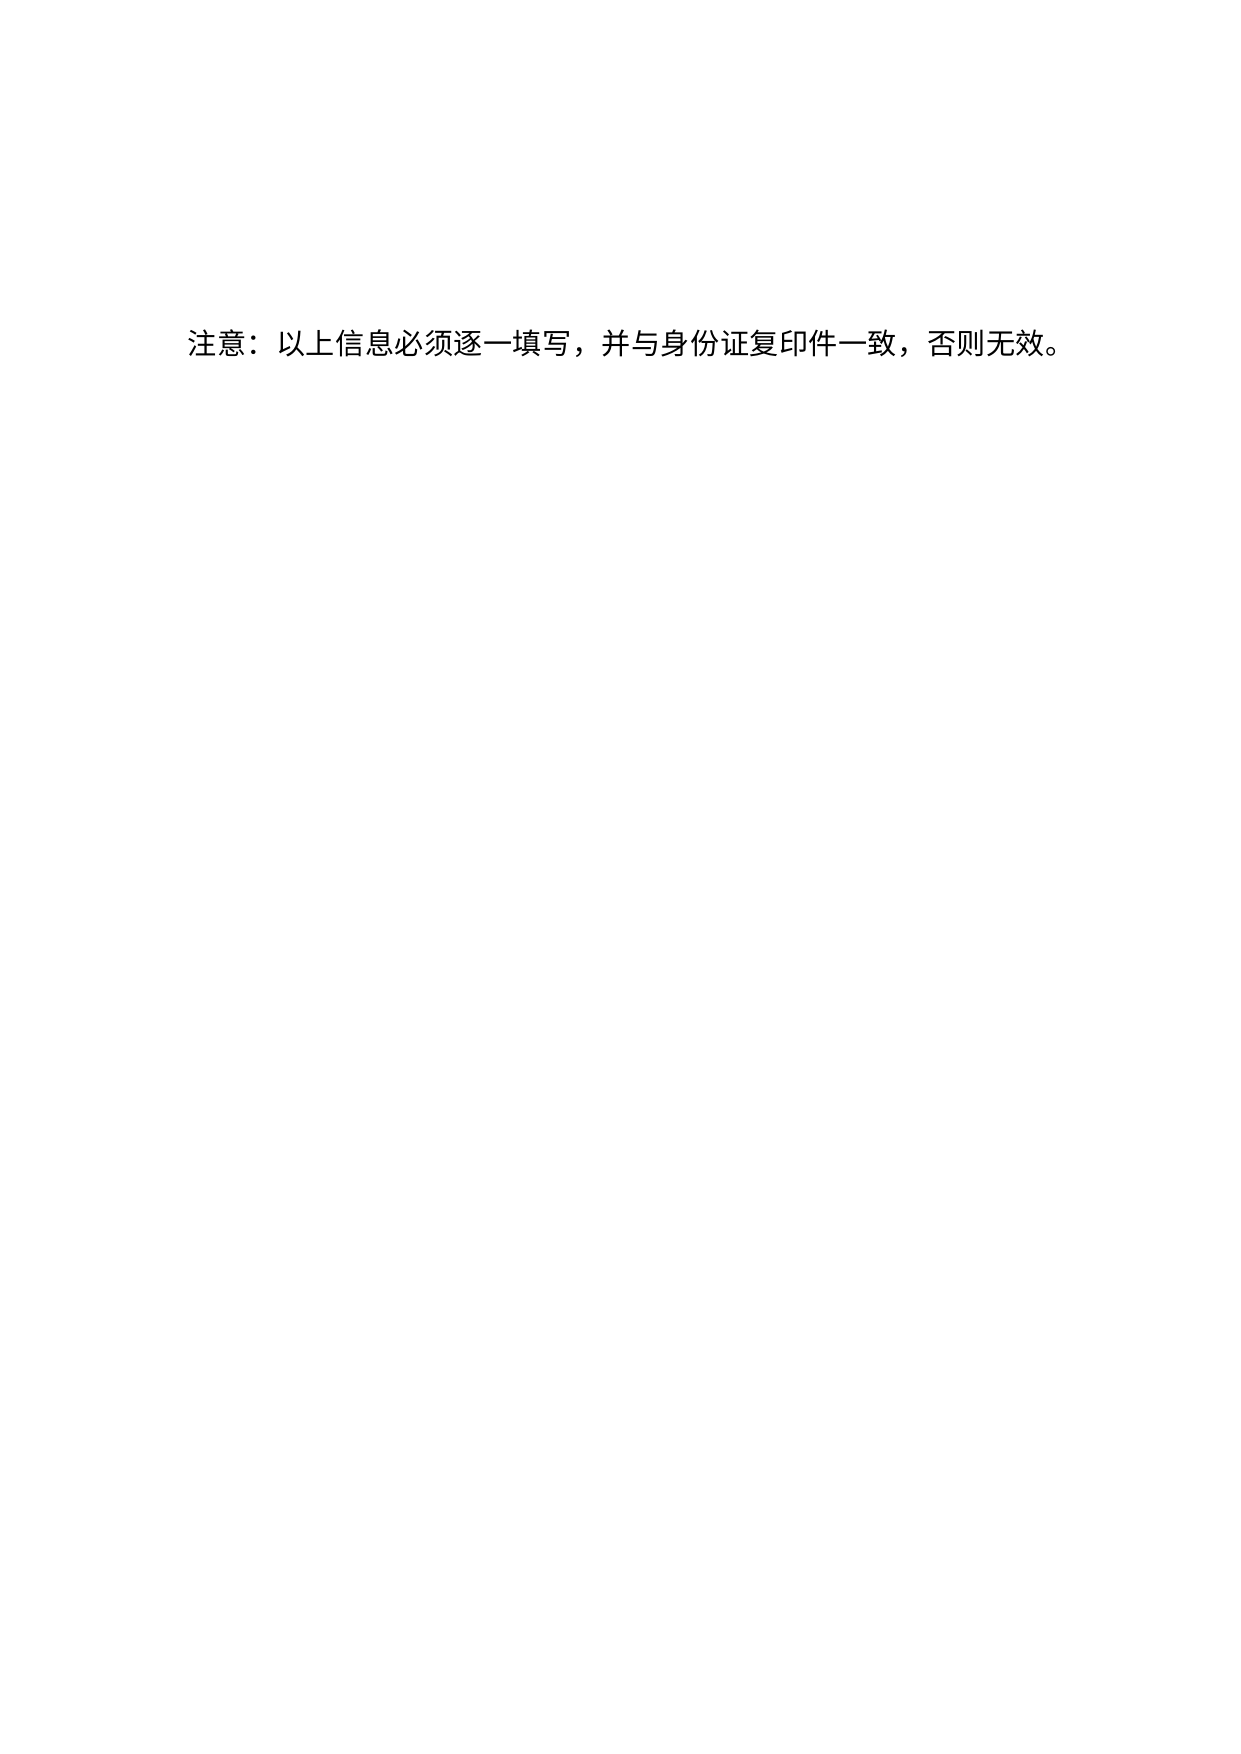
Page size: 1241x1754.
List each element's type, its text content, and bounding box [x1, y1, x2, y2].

text 注意：以上信息必须逐一填写，并与身份证复印件一致，否则无效。 [187, 321, 1046, 390]
